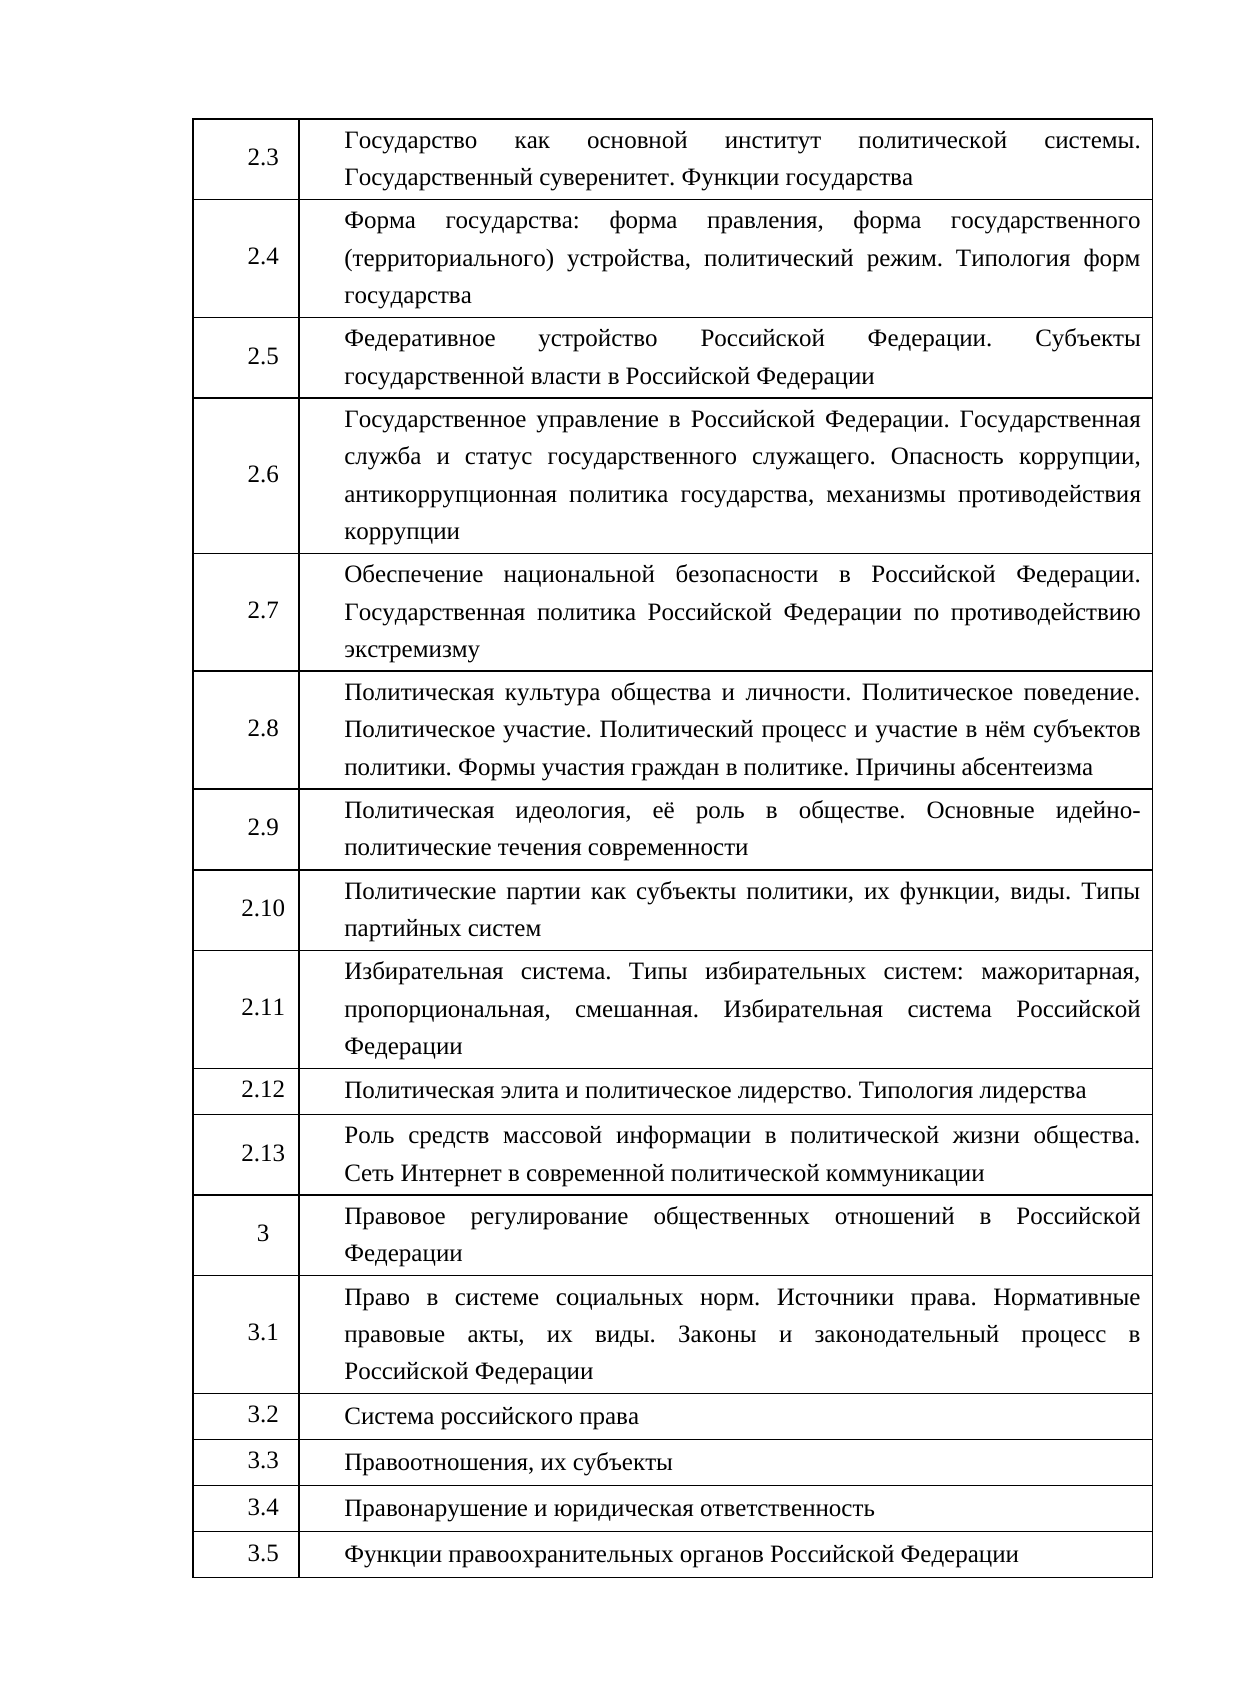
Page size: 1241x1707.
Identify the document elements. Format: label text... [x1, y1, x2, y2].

table_cell Политическая элита и политическое лидерство. Типология лидерства [300, 1069, 1152, 1113]
table_cell 2.9 [194, 790, 298, 869]
table_cell 2.8 [194, 672, 298, 788]
table_cell 3.5 [194, 1532, 298, 1577]
table_cell Федеративное устройство Российской Федерации. Субъекты государственной власти в Российской Федерации [300, 318, 1152, 397]
table_cell Избирательная система. Типы избирательных систем: мажоритарная, пропорциональная, смешанная. Избирательная система Российской Федерации [300, 951, 1152, 1067]
table_cell 2.4 [194, 200, 298, 317]
table_cell Функции правоохранительных органов Российской Федерации [300, 1532, 1152, 1577]
table_cell 3.2 [194, 1394, 298, 1439]
table_cell 3 [194, 1196, 298, 1275]
table_cell Право в системе социальных норм. Источники права. Нормативные правовые акты, их виды. Законы и законодательный процесс в Российской Федерации [300, 1276, 1152, 1393]
table_cell Политическая идеология, её роль в обществе. Основные идейно-политические течения современности [300, 790, 1152, 869]
table_cell 2.7 [194, 554, 298, 670]
table_cell Правонарушение и юридическая ответственность [300, 1486, 1152, 1531]
table_cell 2.10 [194, 871, 298, 949]
table_cell 3.1 [194, 1276, 298, 1393]
table_cell 3.4 [194, 1486, 298, 1531]
table_cell Государственное управление в Российской Федерации. Государственная служба и статус государственного служащего. Опасность коррупции, антикоррупционная политика государства, механизмы противодействия коррупции [300, 399, 1152, 552]
table_cell Политические партии как субъекты политики, их функции, виды. Типы партийных систем [300, 871, 1152, 949]
table_cell Форма государства: форма правления, форма государственного (территориального) устройства, политический режим. Типология форм государства [300, 200, 1152, 317]
table_cell 2.11 [194, 951, 298, 1067]
table_cell Система российского права [300, 1394, 1152, 1439]
table_cell Государство как основной институт политической системы. Государственный суверенитет. Функции государства [300, 120, 1152, 199]
table_cell 2.6 [194, 399, 298, 552]
table_cell Правоотношения, их субъекты [300, 1440, 1152, 1485]
table_cell 2.5 [194, 318, 298, 397]
table_cell Обеспечение национальной безопасности в Российской Федерации. Государственная политика Российской Федерации по противодействию экстремизму [300, 554, 1152, 670]
table_cell 2.13 [194, 1115, 298, 1194]
table_cell Роль средств массовой информации в политической жизни общества. Сеть Интернет в современной политической коммуникации [300, 1115, 1152, 1194]
table_cell 2.3 [194, 120, 298, 199]
table_cell 3.3 [194, 1440, 298, 1485]
table_cell 2.12 [194, 1069, 298, 1113]
table_cell Правовое регулирование общественных отношений в Российской Федерации [300, 1196, 1152, 1275]
table_cell Политическая культура общества и личности. Политическое поведение. Политическое участие. Политический процесс и участие в нём субъектов политики. Формы участия граждан в политике. Причины абсентеизма [300, 672, 1152, 788]
